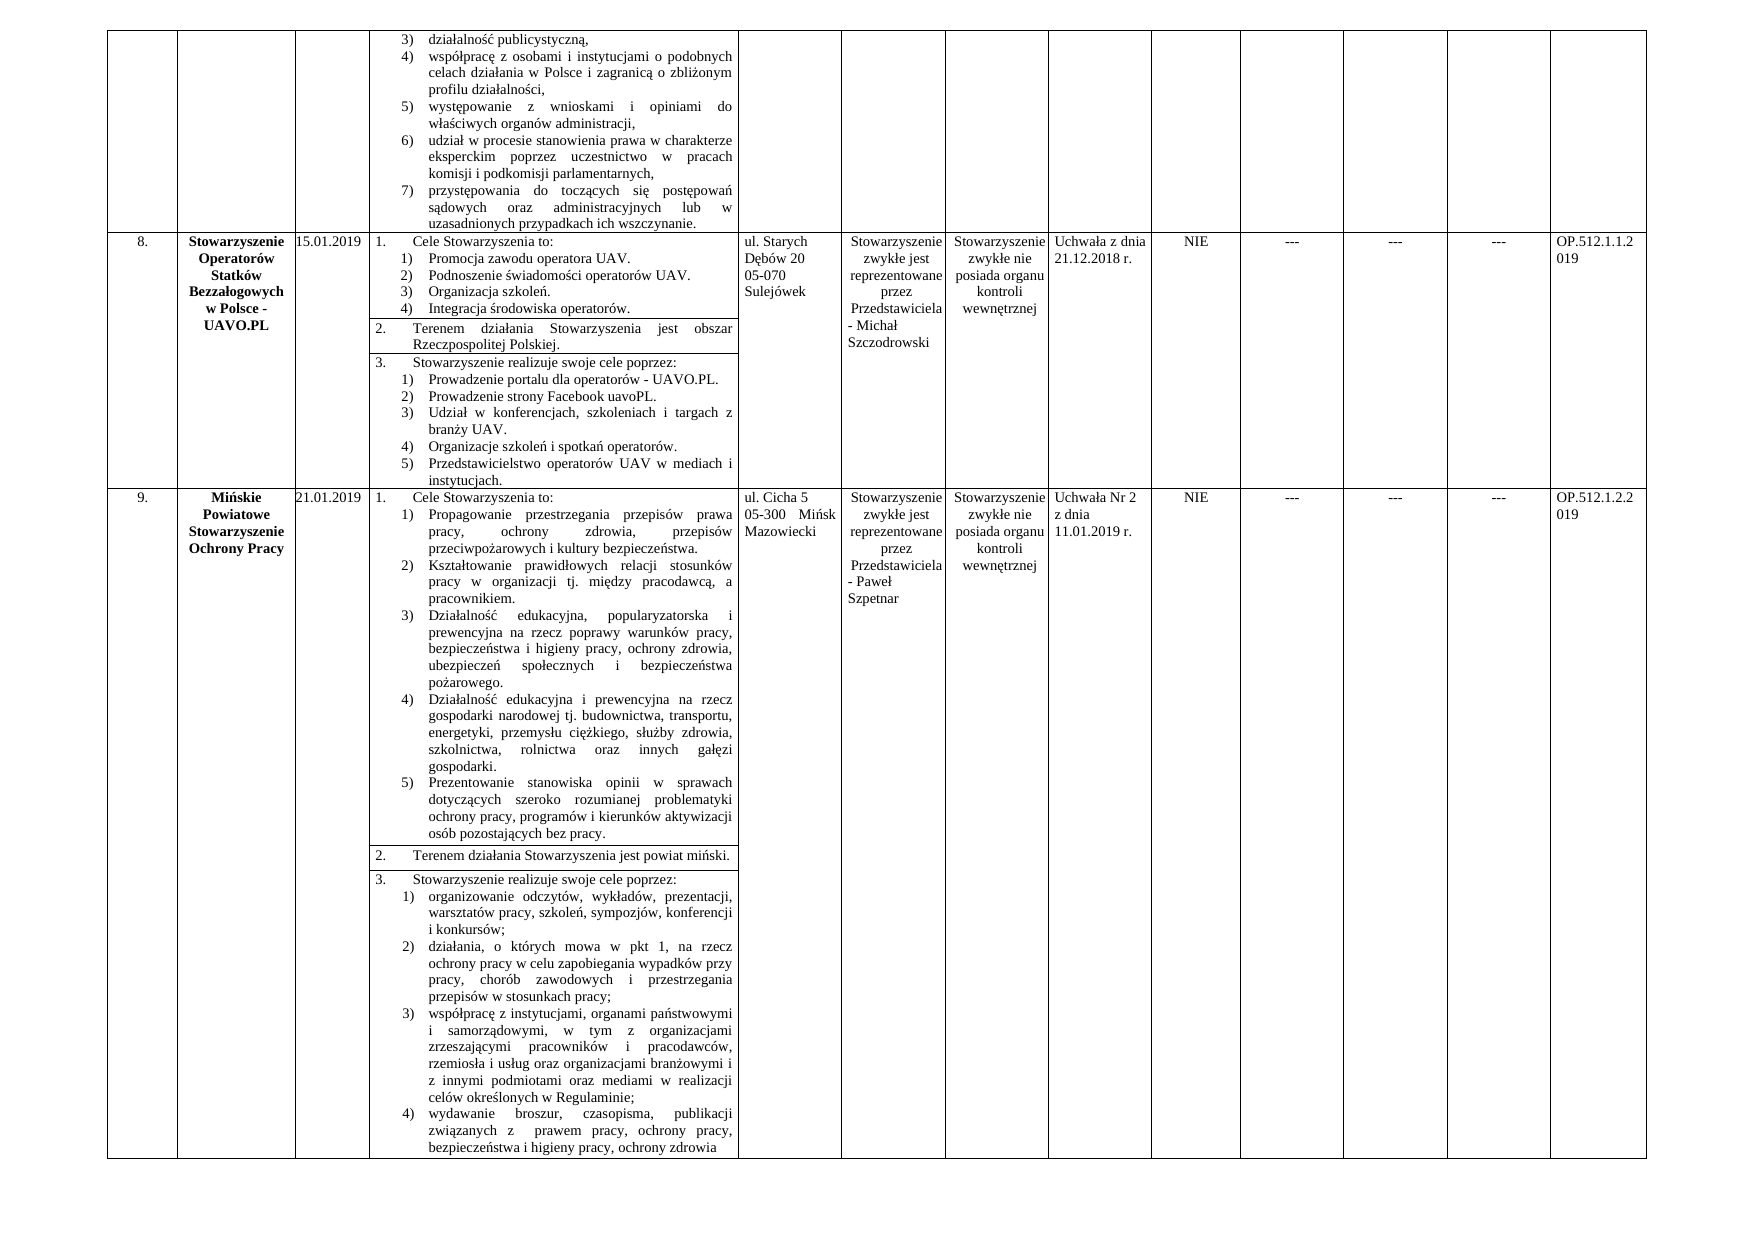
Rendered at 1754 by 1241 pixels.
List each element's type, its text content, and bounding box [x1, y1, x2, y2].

table_cell ul. Starych Dębów 20 05-070 Sulejówek [739, 233, 841, 488]
table_cell Stowarzyszenie realizuje swoje cele poprzez: Prowadzenie portalu dla operatorów - UAVO.PL. Prowadzenie strony Facebook uavoPL. Udział w konferencjach, szkoleniach i targach z branży UAV. Organizacje szkoleń i spotkań operatorów. Przedstawicielstwo operatorów UAV w mediach i instytucjach. [370, 354, 738, 488]
table_cell Stowarzyszenie realizuje swoje cele poprzez: organizowanie odczytów, wykładów, prezentacji, warsztatów pracy, szkoleń, sympozjów, konferencji i konkursów; działania, o których mowa w pkt 1, na rzecz ochrony pracy w celu zapobiegania wypadków przy pracy, chorób zawodowych i przestrzegania przepisów w stosunkach pracy; współpracę z instytucjami, organami państwowymi i samorządowymi, w tym z organizacjami zrzeszającymi pracowników i pracodawców, rzemiosła i usług oraz organizacjami branżowymi i z innymi podmiotami oraz mediami w realizacji celów określonych w Regulaminie; wydawanie broszur, czasopisma, publikacji związanych z prawem pracy, ochrony pracy, bezpieczeństwa i higieny pracy, ochrony zdrowia [370, 871, 738, 1158]
table_cell Stowarzyszenie Operatorów Statków Bezzałogowych w Polsce - UAVO.PL [178, 233, 295, 488]
table_cell --- [1344, 233, 1447, 488]
table_cell 21.01.2019 [296, 489, 369, 1158]
table_cell --- [1448, 489, 1550, 1158]
table_cell Uchwała Nr 2 z dnia 11.01.2019 r. [1049, 489, 1151, 1158]
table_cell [370, 31, 738, 232]
table_cell Cele Stowarzyszenia to: Propagowanie przestrzegania przepisów prawa pracy, ochrony zdrowia, przepisów przeciwpożarowych i kultury bezpieczeństwa. Kształtowanie prawidłowych relacji stosunków pracy w organizacji tj. między pracodawcą, a pracownikiem. Działalność edukacyjna, popularyzatorska i prewencyjna na rzecz poprawy warunków pracy, bezpieczeństwa i higieny pracy, ochrony zdrowia, ubezpieczeń społecznych i bezpieczeństwa pożarowego. Działalność edukacyjna i prewencyjna na rzecz gospodarki narodowej tj. budownictwa, transportu, energetyki, przemysłu ciężkiego, służby zdrowia, szkolnictwa, rolnictwa oraz innych gałęzi gospodarki. Prezentowanie stanowiska opinii w sprawach dotyczących szeroko rozumianej problematyki ochrony pracy, programów i kierunków aktywizacji osób pozostających bez pracy. [370, 489, 738, 845]
table_cell Terenem działania Stowarzyszenia jest powiat miński. [370, 846, 738, 869]
table_cell Stowarzyszenie zwykłe jest reprezentowane przez Przedstawiciela - Paweł Szpetnar [842, 489, 945, 1158]
table_cell 8. [108, 233, 177, 488]
table_cell OP.512.1.1.2019 [1551, 233, 1646, 488]
table_cell --- [1241, 233, 1343, 488]
table_cell Stowarzyszenie zwykłe jest reprezentowane przez Przedstawiciela - Michał Szczodrowski [842, 233, 945, 488]
table_cell NIE [1152, 233, 1240, 488]
table_cell 15.01.2019 [296, 233, 369, 488]
table_cell NIE [1152, 489, 1240, 1158]
table_cell Uchwała z dnia 21.12.2018 r. [1049, 233, 1151, 488]
table_cell 9. [108, 489, 177, 1158]
table_cell --- [1448, 233, 1550, 488]
table_cell --- [1241, 489, 1343, 1158]
table_cell ul. Cicha 5 05-300 Mińsk Mazowiecki [739, 489, 841, 1158]
table_cell Stowarzyszenie zwykłe nie posiada organu kontroli wewnętrznej [946, 233, 1048, 488]
table_cell --- [1344, 489, 1447, 1158]
table_cell Mińskie Powiatowe Stowarzyszenie Ochrony Pracy [178, 489, 295, 1158]
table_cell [946, 489, 1048, 1158]
table_cell OP.512.1.2.2019 [1551, 489, 1646, 1158]
table_cell Cele Stowarzyszenia to: Promocja zawodu operatora UAV. Podnoszenie świadomości operatorów UAV. Organizacja szkoleń. Integracja środowiska operatorów. [370, 233, 738, 318]
table_cell Terenem działania Stowarzyszenia jest obszar Rzeczpospolitej Polskiej. [370, 319, 738, 353]
